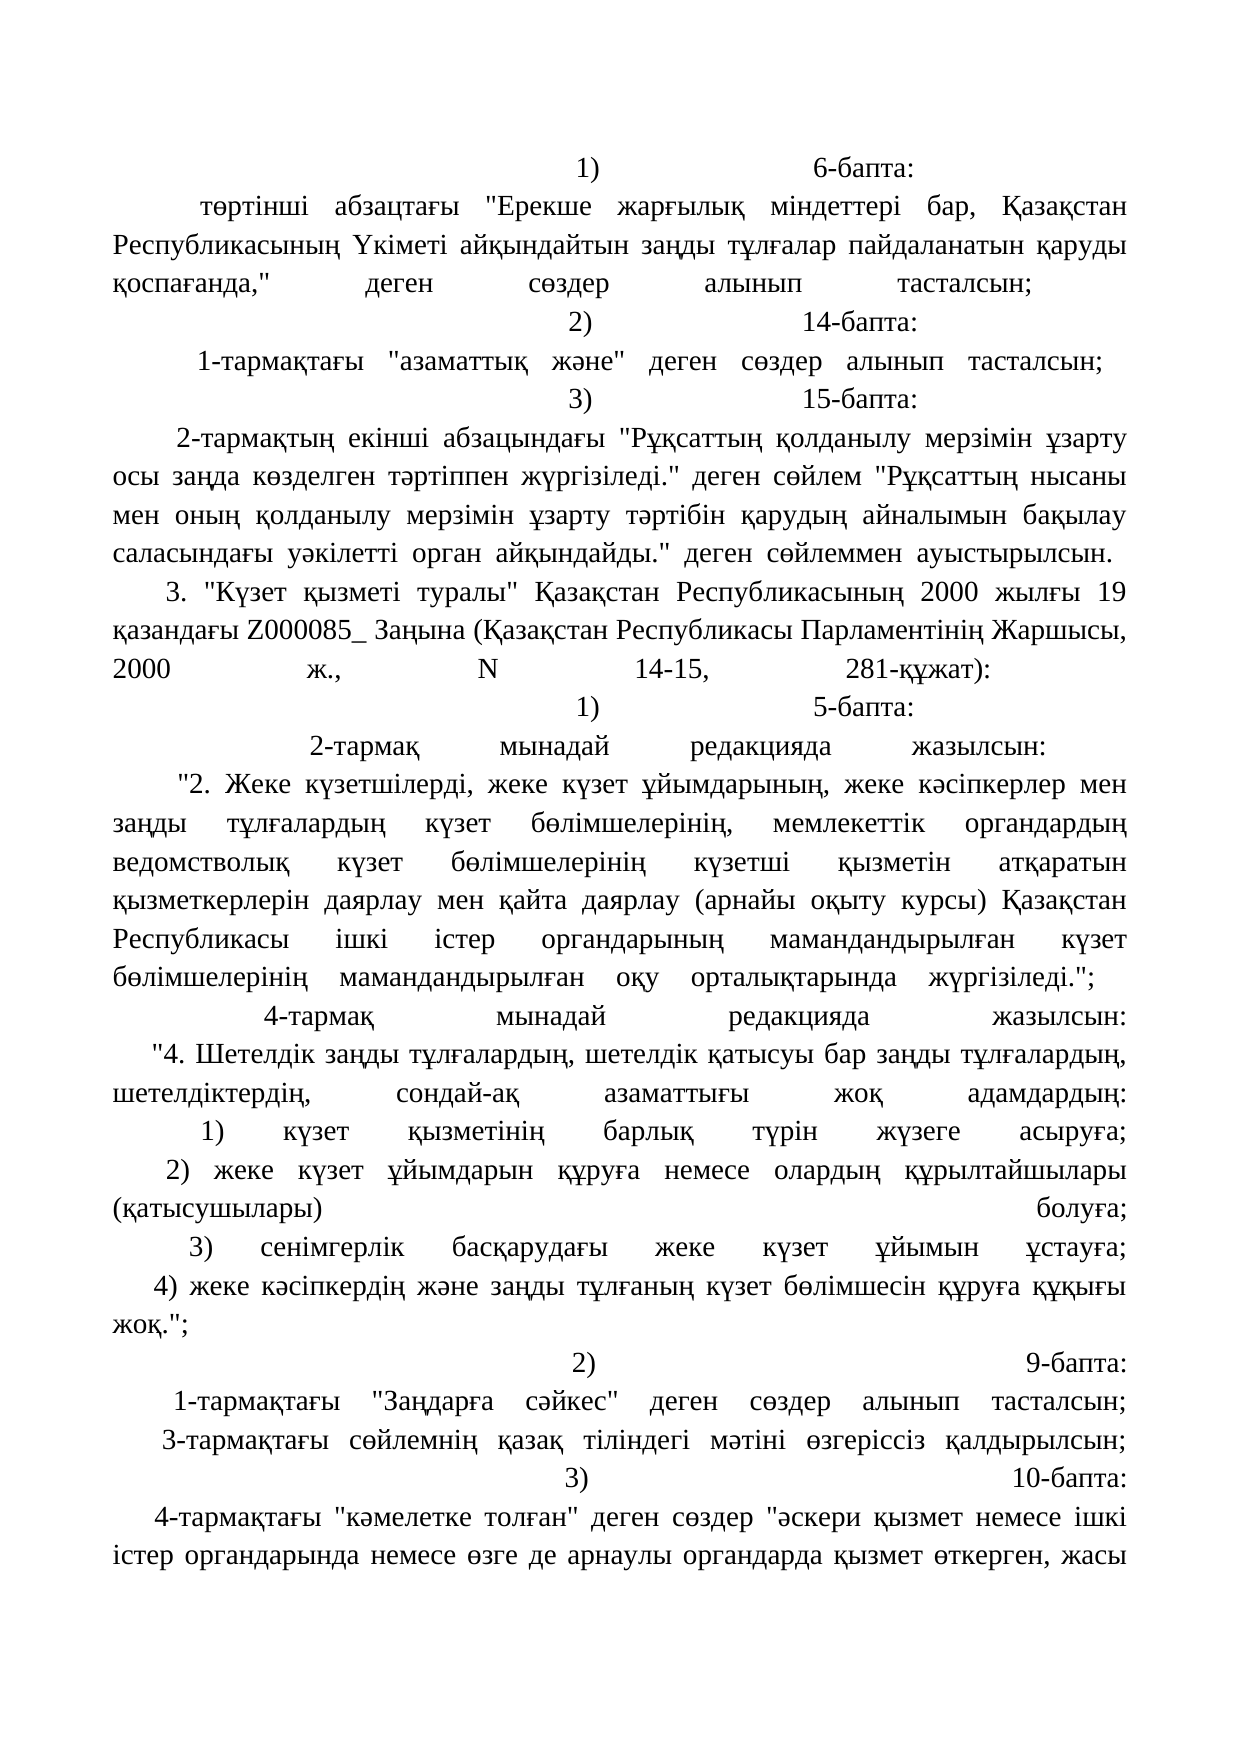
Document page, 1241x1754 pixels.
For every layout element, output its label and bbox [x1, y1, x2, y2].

text [112, 150, 1128, 1571]
